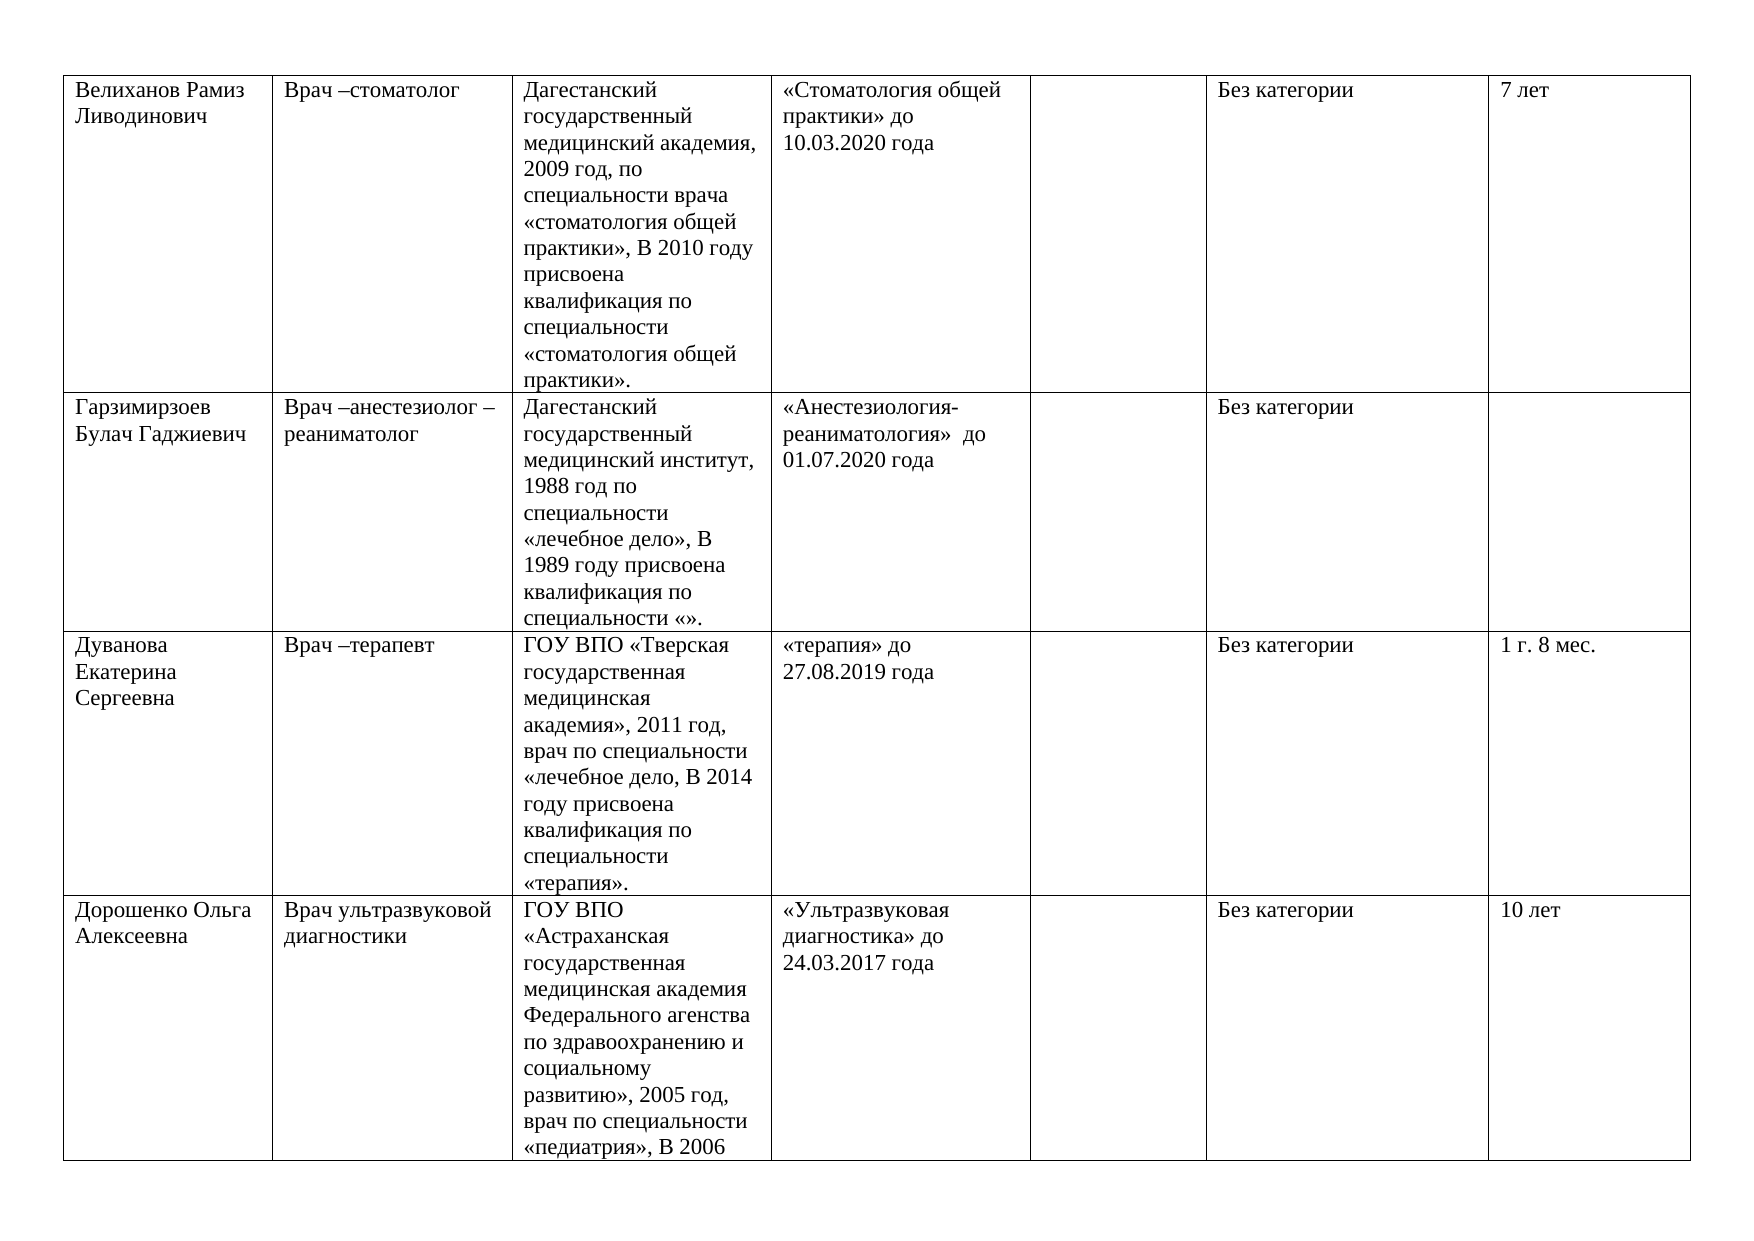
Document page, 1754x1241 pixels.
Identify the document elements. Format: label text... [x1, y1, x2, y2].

table_cell 10 лет [1489, 896, 1690, 1160]
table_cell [513, 896, 771, 1160]
table_cell Без категории [1207, 393, 1488, 631]
table_cell Дагестанский государственный медицинский академия, 2009 год, по специальности врача «стоматология общей практики», В 2010 году присвоена квалификация по специальности «стоматология общей практики». [513, 76, 771, 392]
table_cell «Анестезиология-реаниматология» до 01.07.2020 года [772, 393, 1030, 631]
table_cell [1031, 393, 1206, 631]
table_cell Дуванова Екатерина Сергеевна [64, 632, 272, 895]
table_cell 7 лет [1489, 76, 1690, 392]
table_cell Велиханов Рамиз Ливодинович [64, 76, 272, 392]
table_cell [1489, 393, 1690, 631]
table_cell [1031, 632, 1206, 895]
table_cell [1031, 896, 1206, 1160]
table_cell Без категории [1207, 896, 1488, 1160]
table_cell Без категории [1207, 76, 1488, 392]
table_cell Врач –анестезиолог –реаниматолог [273, 393, 512, 631]
table_cell «терапия» до 27.08.2019 года [772, 632, 1030, 895]
table_cell Гарзимирзоев Булач Гаджиевич [64, 393, 272, 631]
table_cell «Стоматология общей практики» до 10.03.2020 года [772, 76, 1030, 392]
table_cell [772, 896, 1030, 1160]
table_cell [1031, 76, 1206, 392]
table_cell Дагестанский государственный медицинский институт, 1988 год по специальности «лечебное дело», В 1989 году присвоена квалификация по специальности «». [513, 393, 771, 631]
table_cell Врач –стоматолог [273, 76, 512, 392]
table_cell ГОУ ВПО «Тверская государственная медицинская академия», 2011 год, врач по специальности «лечебное дело, В 2014 году присвоена квалификация по специальности «терапия». [513, 632, 771, 895]
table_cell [273, 896, 512, 1160]
table_cell 1 г. 8 мес. [1489, 632, 1690, 895]
table_cell Без категории [1207, 632, 1488, 895]
table_cell Врач –терапевт [273, 632, 512, 895]
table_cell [64, 896, 272, 1160]
